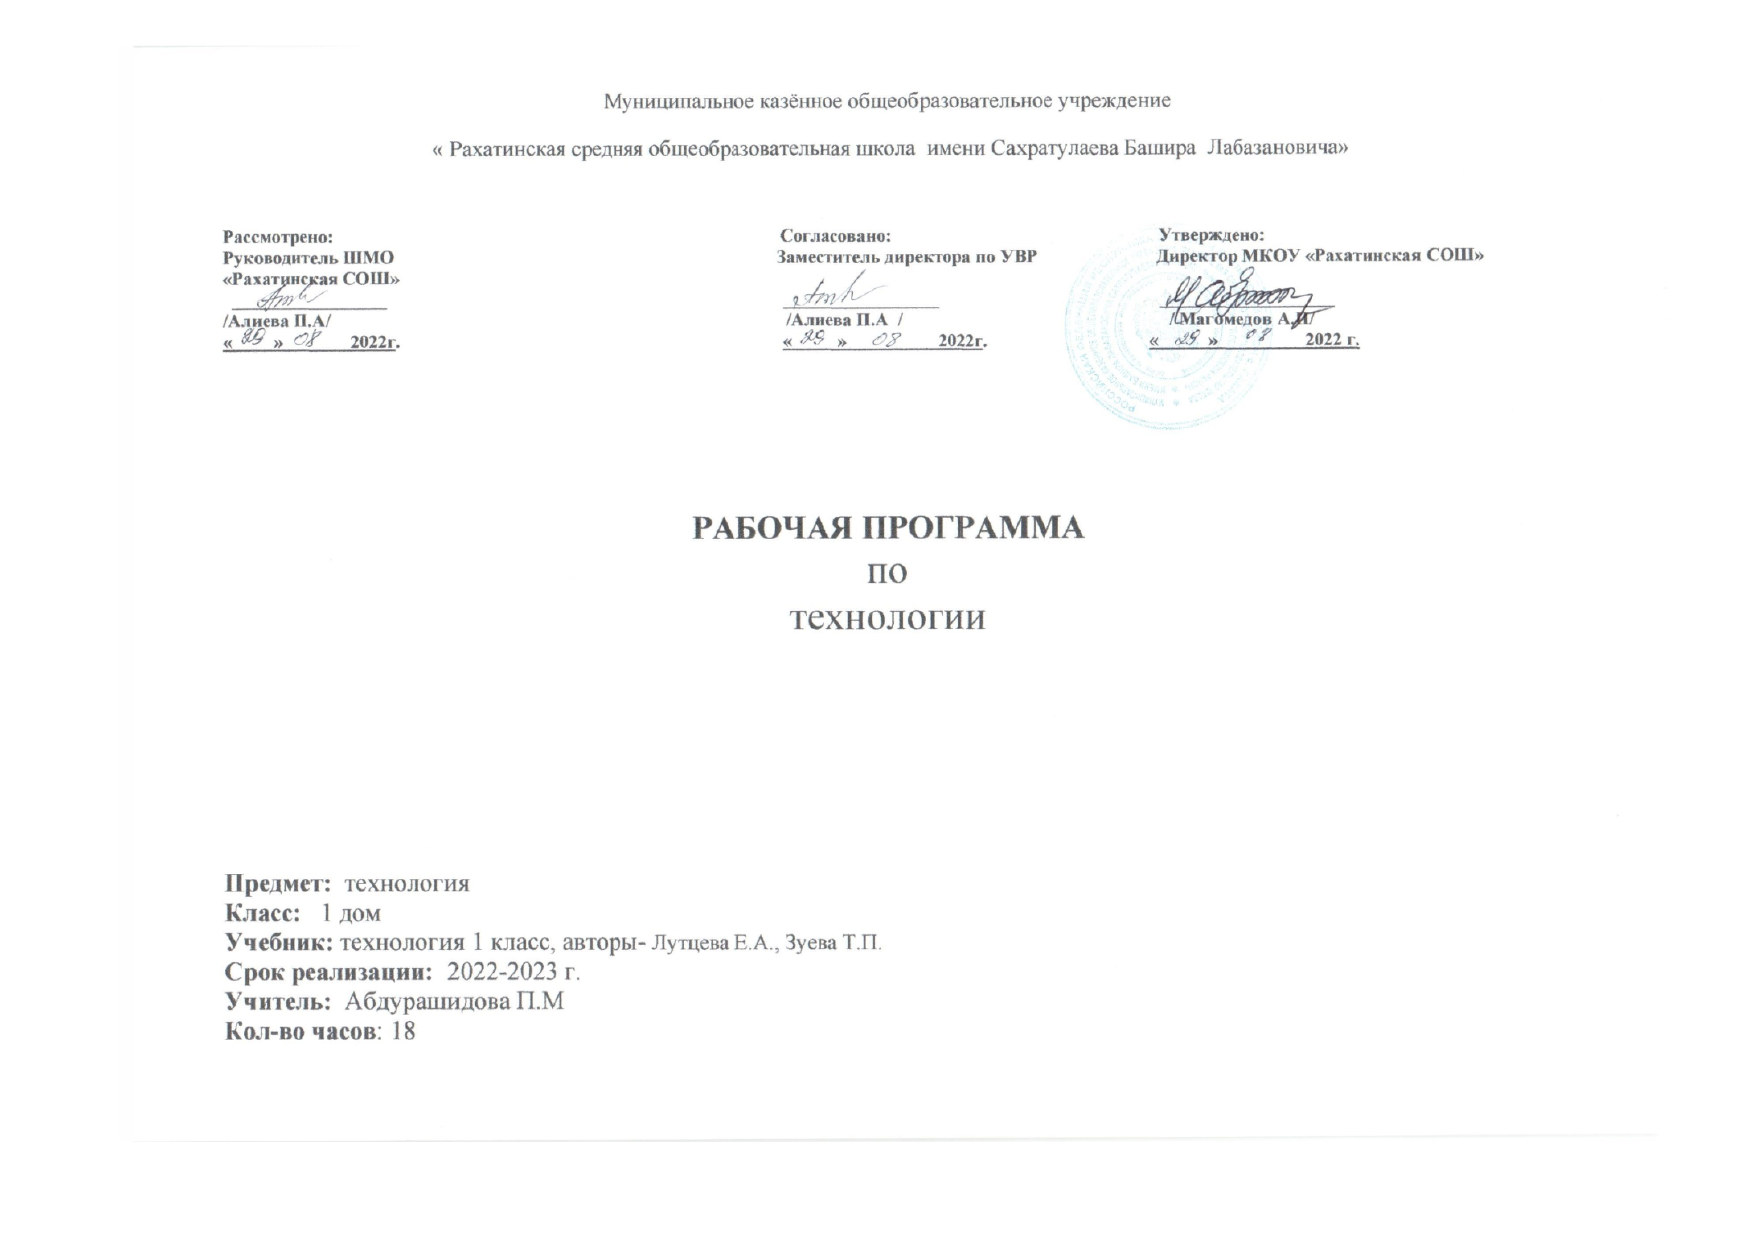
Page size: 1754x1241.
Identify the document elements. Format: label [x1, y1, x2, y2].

picture [120, 47, 1666, 1142]
